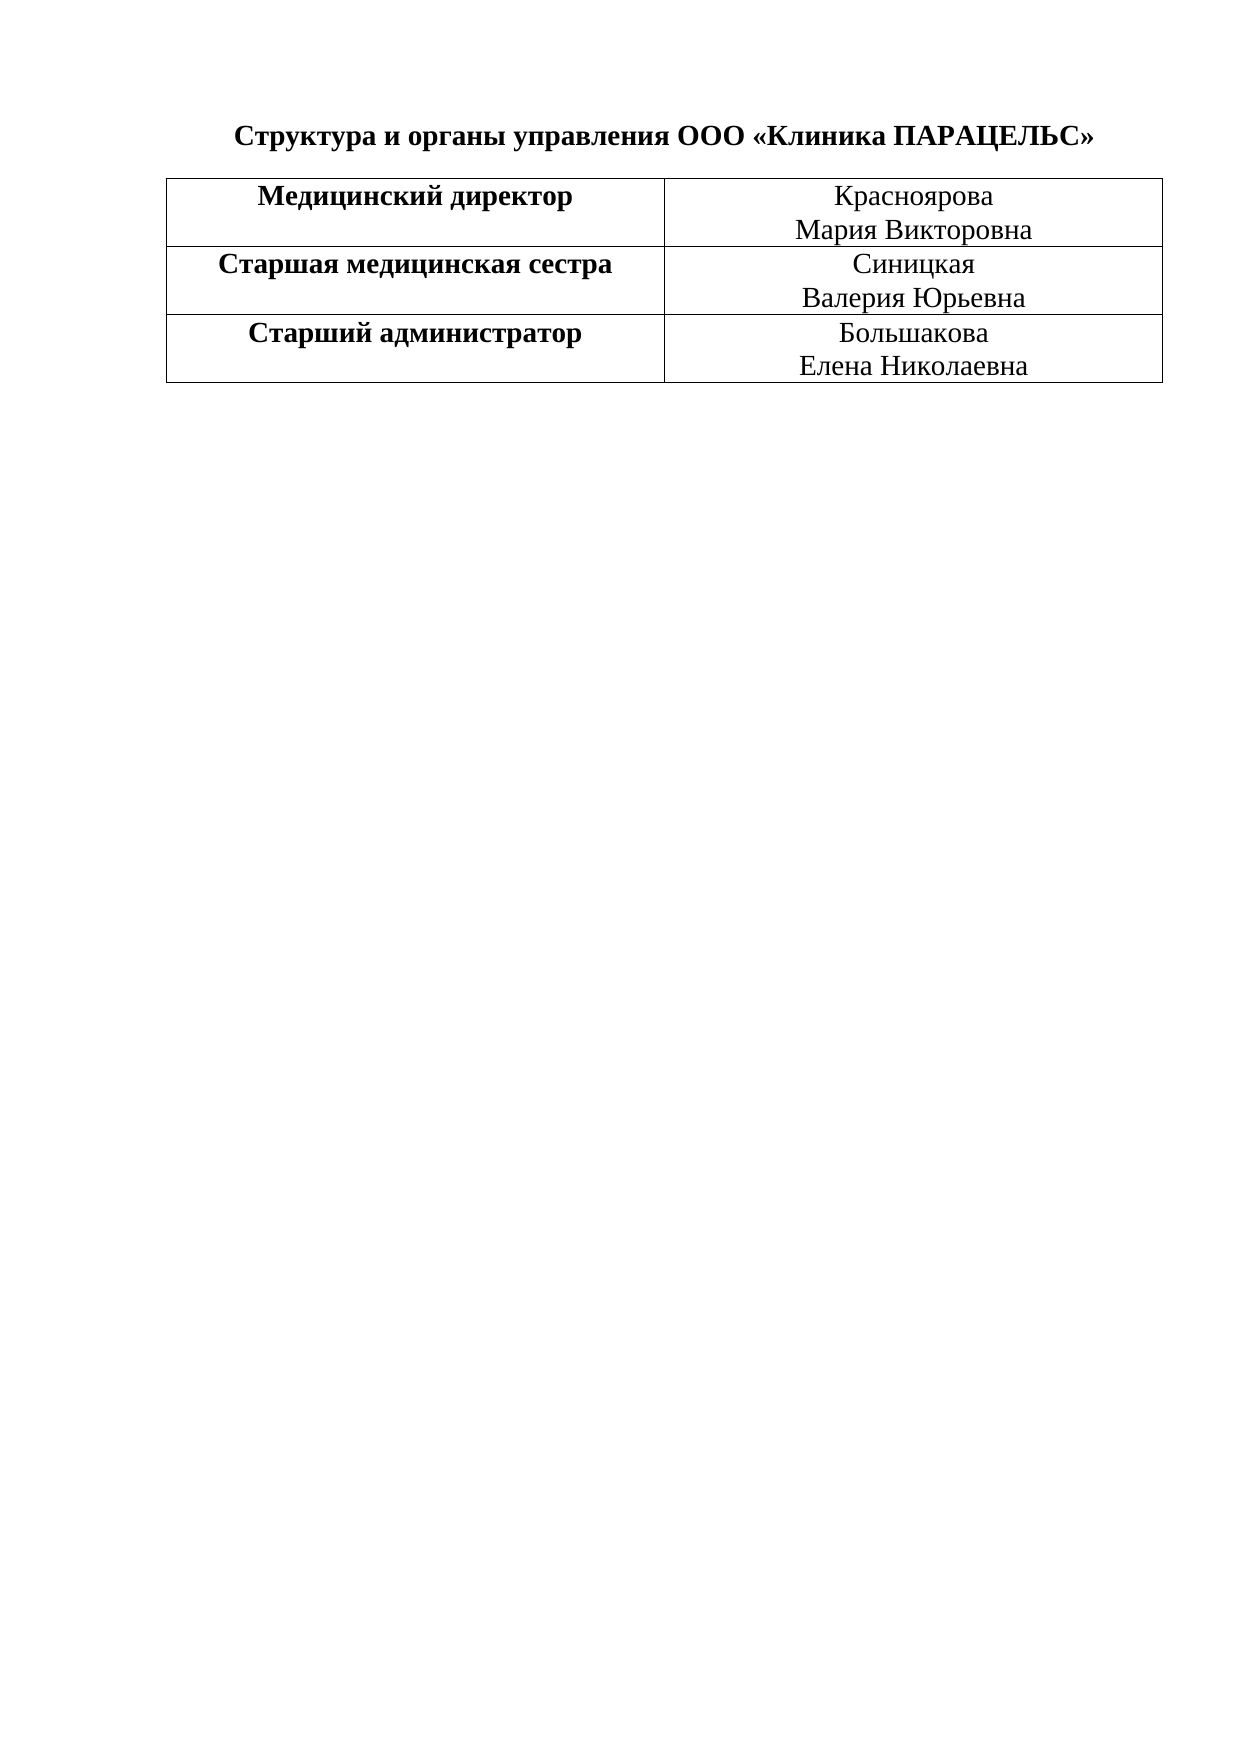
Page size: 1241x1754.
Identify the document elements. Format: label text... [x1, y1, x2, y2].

table_cell Старшая медицинская сестра [167, 247, 664, 314]
table_cell Старший администратор [167, 315, 664, 382]
table_header Красноярова Мария Викторовна [665, 179, 1162, 246]
table_cell Большакова Елена Николаевна [665, 315, 1162, 382]
table_header Медицинский директор [167, 179, 664, 246]
text Структура и органы управления ООО «Клиника ПАРАЦЕЛЬС» [177, 118, 1152, 152]
table_cell Синицкая Валерия Юрьевна [665, 247, 1162, 314]
